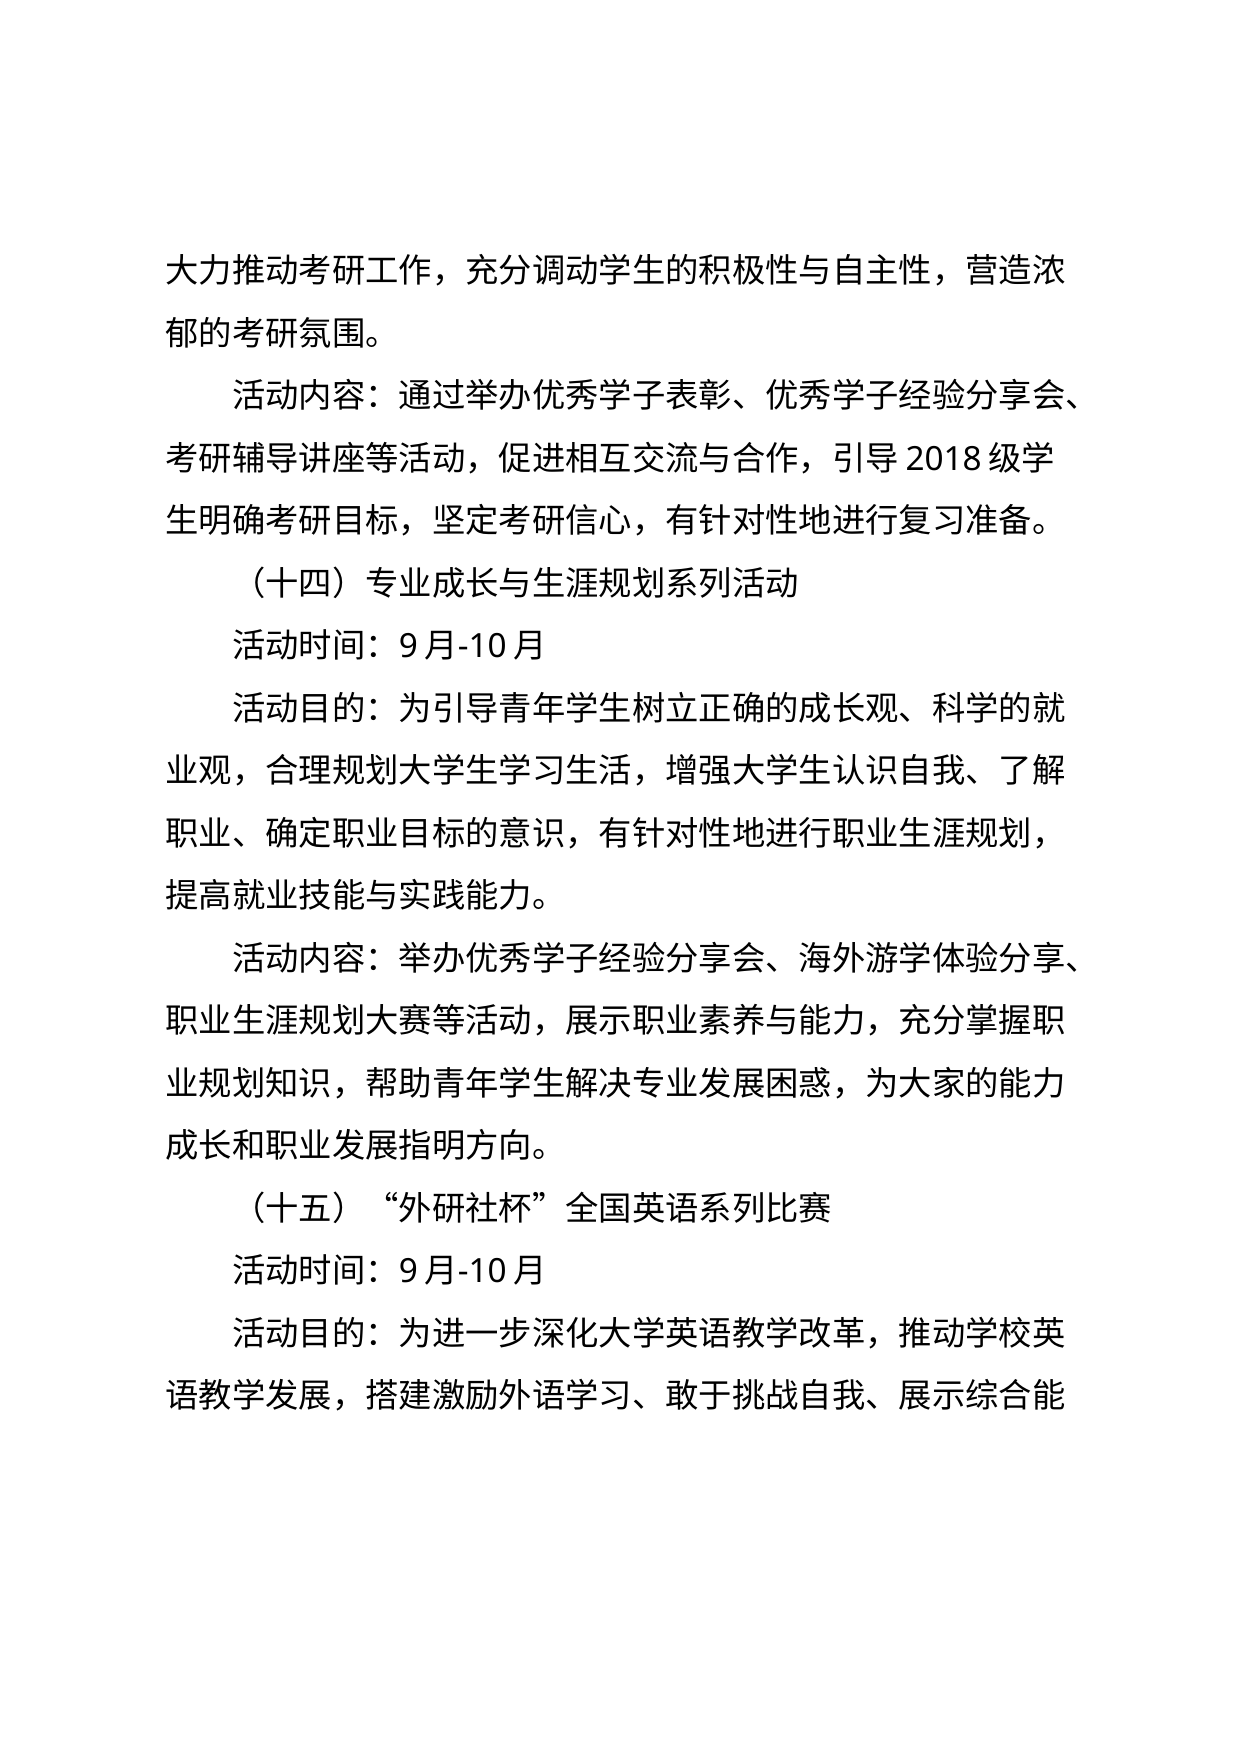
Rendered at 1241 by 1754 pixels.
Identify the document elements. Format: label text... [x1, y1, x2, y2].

text 活动时间：9月-10月 [165, 1233, 1087, 1295]
text 活动内容：通过举办优秀学子表彰、优秀学子经验分享会、考研辅导讲座等活动，促进相互交流与合作，引导2018级学生明确考研目标，坚定考研信心，有针对性地进行复习准备。 [165, 358, 1087, 545]
text 活动时间：9月-10月 [165, 608, 1087, 670]
text 活动内容：举办优秀学子经验分享会、海外游学体验分享、职业生涯规划大赛等活动，展示职业素养与能力，充分掌握职业规划知识，帮助青年学生解决专业发展困惑，为大家的能力成长和职业发展指明方向。 [165, 920, 1087, 1170]
text 活动目的：为引导青年学生树立正确的成长观、科学的就业观，合理规划大学生学习生活，增强大学生认识自我、了解职业、确定职业目标的意识，有针对性地进行职业生涯规划，提高就业技能与实践能力。 [165, 670, 1087, 920]
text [165, 233, 1087, 358]
text （十五）“外研社杯”全国英语系列比赛 [165, 1170, 1087, 1233]
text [165, 1295, 1087, 1420]
text （十四）专业成长与生涯规划系列活动 [165, 545, 1087, 608]
